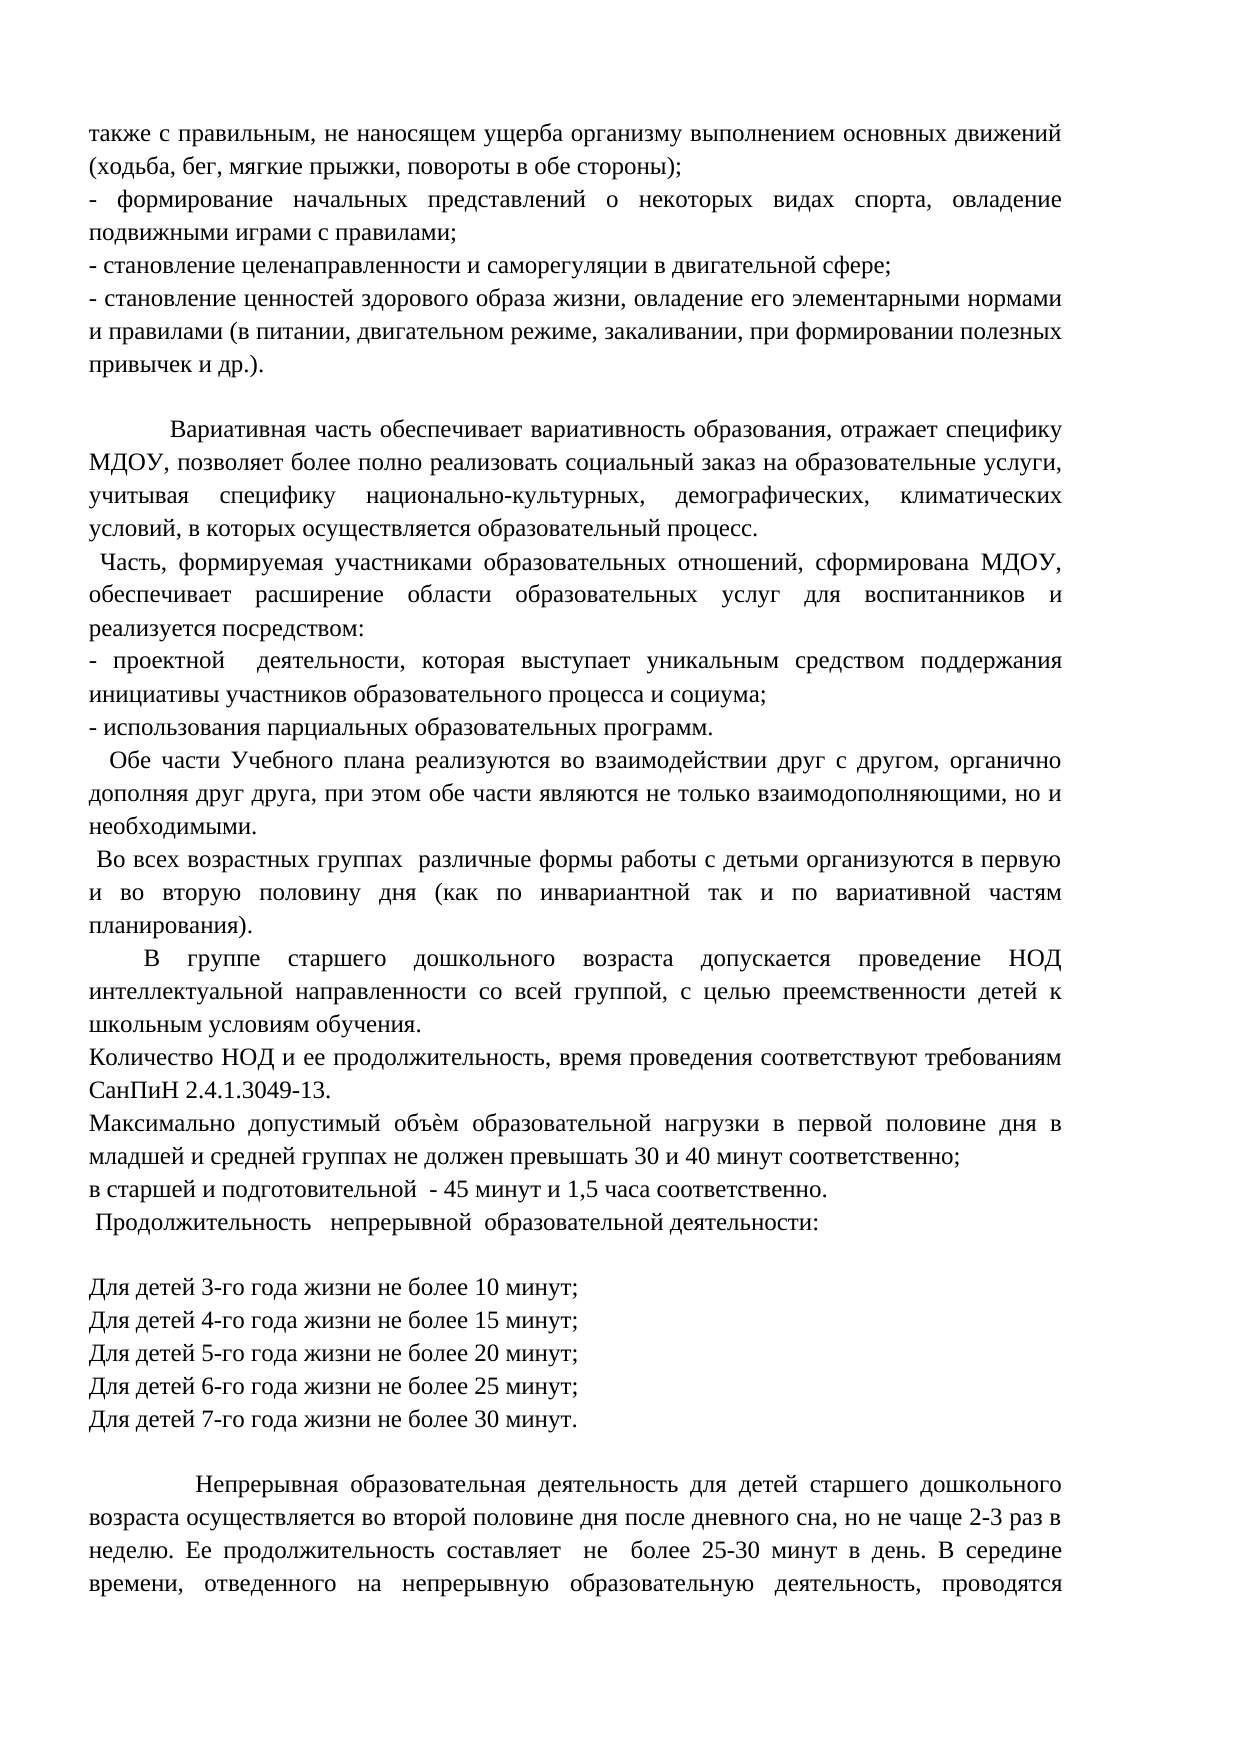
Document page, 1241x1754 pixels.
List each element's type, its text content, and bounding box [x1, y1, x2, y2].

text Для детей 4-го года жизни не более 15 минут; [88, 1305, 1063, 1334]
text в старшей и подготовительной - 45 минут и 1,5 часа соответственно. [88, 1174, 1063, 1203]
text Количество НОД и ее продолжительность, время проведения соответствуют требованиям СанПиН 2.4.1.3049-13. [88, 1042, 1063, 1104]
text - использования парциальных образовательных программ. [88, 712, 1063, 740]
text - формирование начальных представлений о некоторых видах спорта, овладение подвижными играми с правилами; [88, 184, 1063, 246]
text Часть, формируемая участниками образовательных отношений, сформирована МДОУ, обеспечивает расширение области образовательных услуг для воспитанников и реализуется посредством: [88, 547, 1063, 641]
text Вариативная часть обеспечивает вариативность образования, отражает специфику МДОУ, позволяет более полно реализовать социальный заказ на образовательные услуги, учитывая специфику национально-культурных, демографических, климатических условий, в которых осуществляется образовательный процесс. [88, 414, 1063, 542]
text Максимально допустимый объѐм образовательной нагрузки в первой половине дня в младшей и средней группах не должен превышать 30 и 40 минут соответственно; [88, 1108, 1063, 1170]
text Для детей 6-го года жизни не более 25 минут; [88, 1371, 1063, 1400]
text Во всех возрастных группах различные формы работы с детьми организуются в первую и во вторую половину дня (как по инвариантной так и по вариативной частям планирования). [88, 844, 1063, 938]
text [88, 118, 1063, 180]
text Обе части Учебного плана реализуются во взаимодействии друг с другом, органично дополняя друг друга, при этом обе части являются не только взаимодополняющими, но и необходимыми. [88, 745, 1063, 839]
text Для детей 5-го года жизни не более 20 минут; [88, 1338, 1063, 1367]
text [88, 1469, 1063, 1597]
text - становление целенаправленности и саморегуляции в двигательной сфере; [88, 250, 1063, 279]
text Для детей 3-го года жизни не более 10 минут; [88, 1272, 1063, 1301]
text - становление ценностей здорового образа жизни, овладение его элементарными нормами и правилами (в питании, двигательном режиме, закаливании, при формировании полезных привычек и др.). [88, 283, 1063, 378]
text В группе старшего дошкольного возраста допускается проведение НОД интеллектуальной направленности со всей группой, с целью преемственности детей к школьным условиям обучения. [88, 943, 1063, 1038]
text - проектной деятельности, которая выступает уникальным средством поддержания инициативы участников образовательного процесса и социума; [88, 646, 1063, 707]
text Для детей 7-го года жизни не более 30 минут. [88, 1404, 1063, 1433]
text Продолжительность непрерывной образовательной деятельности: [88, 1207, 1063, 1236]
